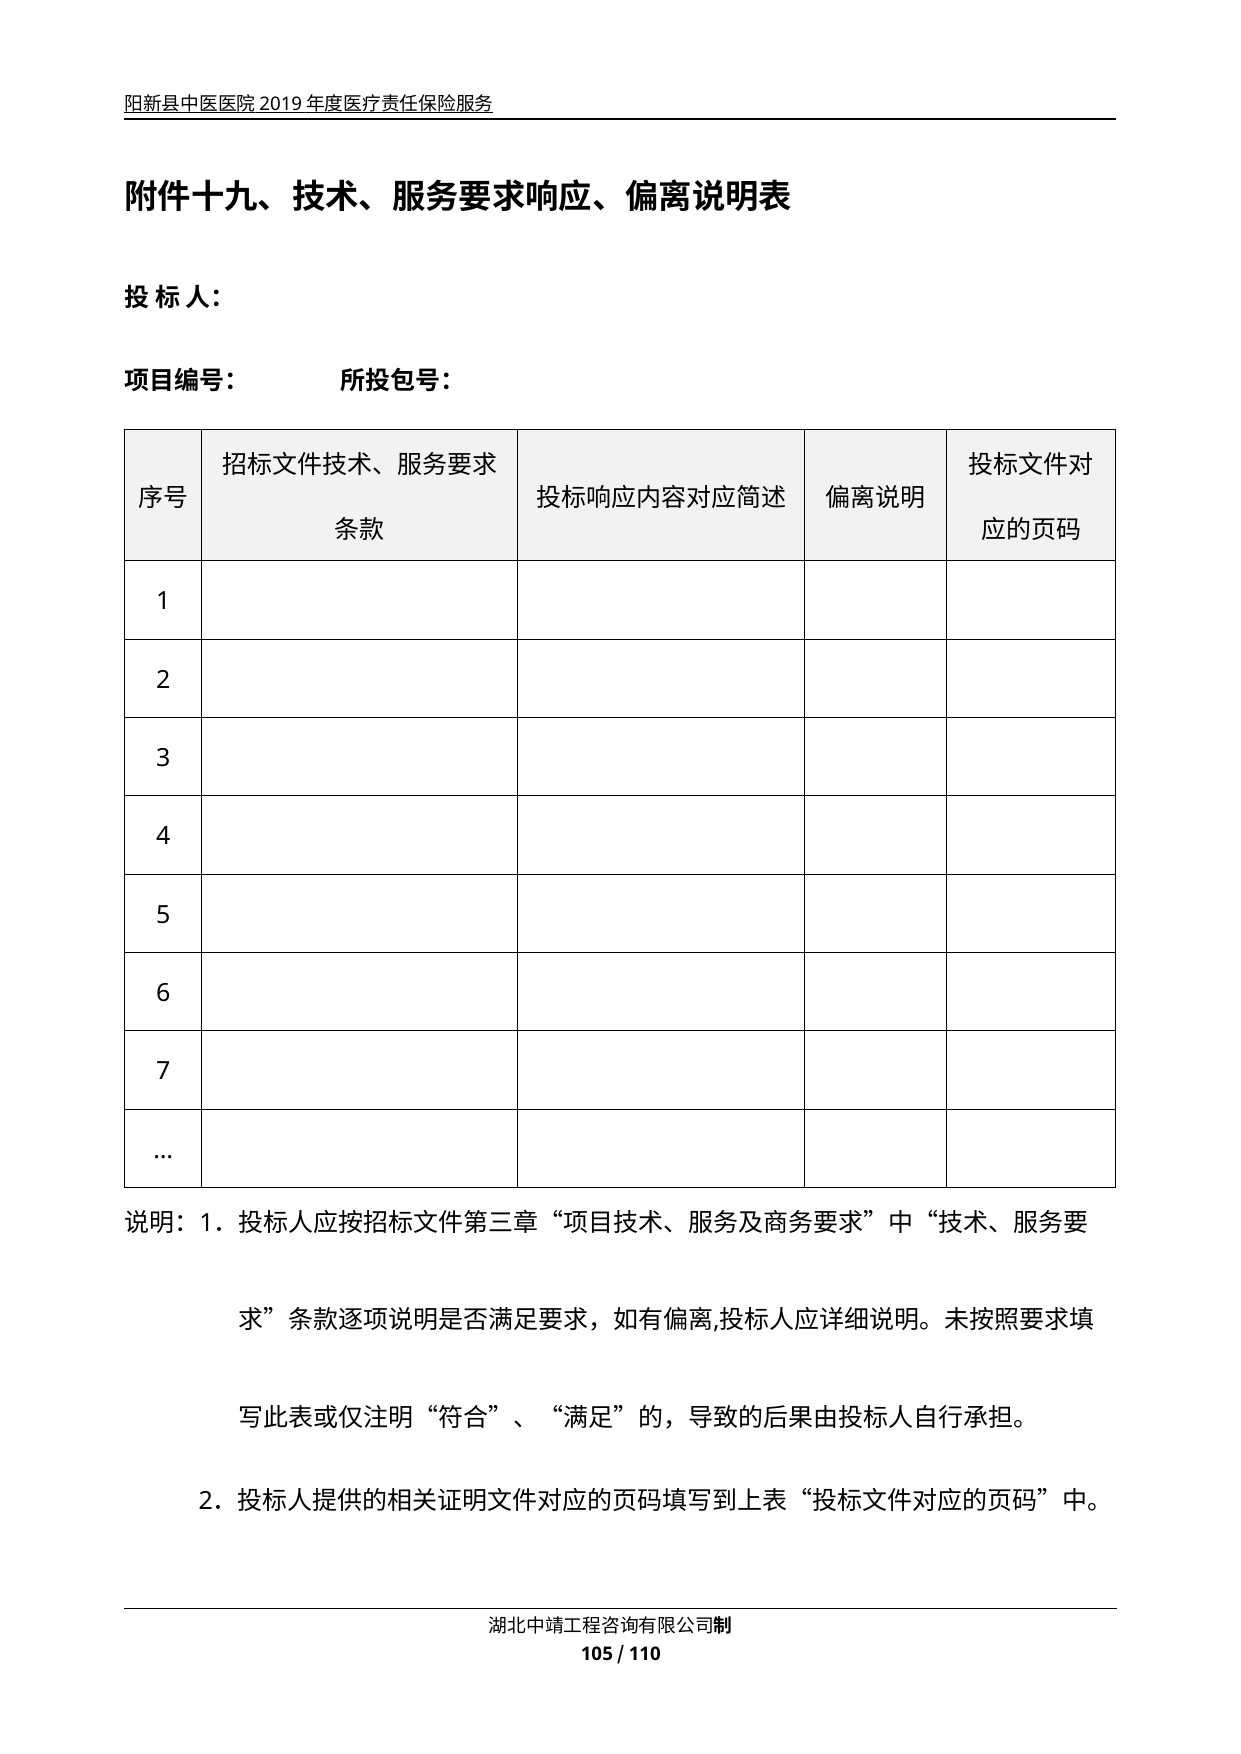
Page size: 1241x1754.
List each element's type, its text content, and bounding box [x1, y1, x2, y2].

table_cell [202, 1031, 517, 1109]
table_cell [947, 1031, 1115, 1109]
table_cell [518, 718, 804, 795]
table_cell [518, 1110, 804, 1187]
table_cell [947, 640, 1115, 717]
text 投 标 人： [124, 263, 1116, 328]
table_cell [202, 796, 517, 874]
text 项目编号： 所投包号： [124, 346, 1116, 411]
table_cell [947, 718, 1115, 795]
table_cell [805, 718, 946, 795]
table_cell [202, 953, 517, 1030]
table_cell [805, 561, 946, 639]
table_cell [518, 561, 804, 639]
table_cell [947, 561, 1115, 639]
table_cell [805, 875, 946, 952]
table_cell [202, 561, 517, 639]
table_cell [805, 1031, 946, 1109]
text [198, 1466, 1116, 1531]
table_cell 3 [125, 718, 201, 795]
table_cell [202, 875, 517, 952]
table_cell [805, 796, 946, 874]
table_cell [202, 718, 517, 795]
table_cell [805, 640, 946, 717]
table_cell [805, 1110, 946, 1187]
table_cell 6 [125, 953, 201, 1030]
table_cell … [125, 1110, 201, 1187]
subtitle 技术、服务要求响应、偏离说明表 [124, 162, 1116, 227]
text 说明：1．投标人应按招标文件第三章“项目技术、服务及商务要求”中“技术、服务要求”条款逐项说明是否满足要求，如有偏离,投标人应详细说明。未按照要求填写此表或仅注明“符合”、“满足”的，导致的后果由投标人自行承担。 [124, 1188, 1116, 1448]
table_cell [947, 875, 1115, 952]
table_header 序号 [125, 430, 201, 560]
table_header 偏离说明 [805, 430, 946, 560]
table_cell [518, 640, 804, 717]
table_cell [202, 640, 517, 717]
table_cell [518, 953, 804, 1030]
table_cell [518, 875, 804, 952]
table_header 投标响应内容对应简述 [518, 430, 804, 560]
table_cell 7 [125, 1031, 201, 1109]
table_cell [805, 953, 946, 1030]
table_cell 1 [125, 561, 201, 639]
table_cell [518, 1031, 804, 1109]
table_cell [518, 796, 804, 874]
table_cell [947, 1110, 1115, 1187]
table_header 招标文件技术、服务要求条款 [202, 430, 517, 560]
table_cell [947, 796, 1115, 874]
table_header 投标文件对应的页码 [947, 430, 1115, 560]
table_cell 5 [125, 875, 201, 952]
table_cell [202, 1110, 517, 1187]
table_cell [947, 953, 1115, 1030]
table_cell 2 [125, 640, 201, 717]
table_cell 4 [125, 796, 201, 874]
